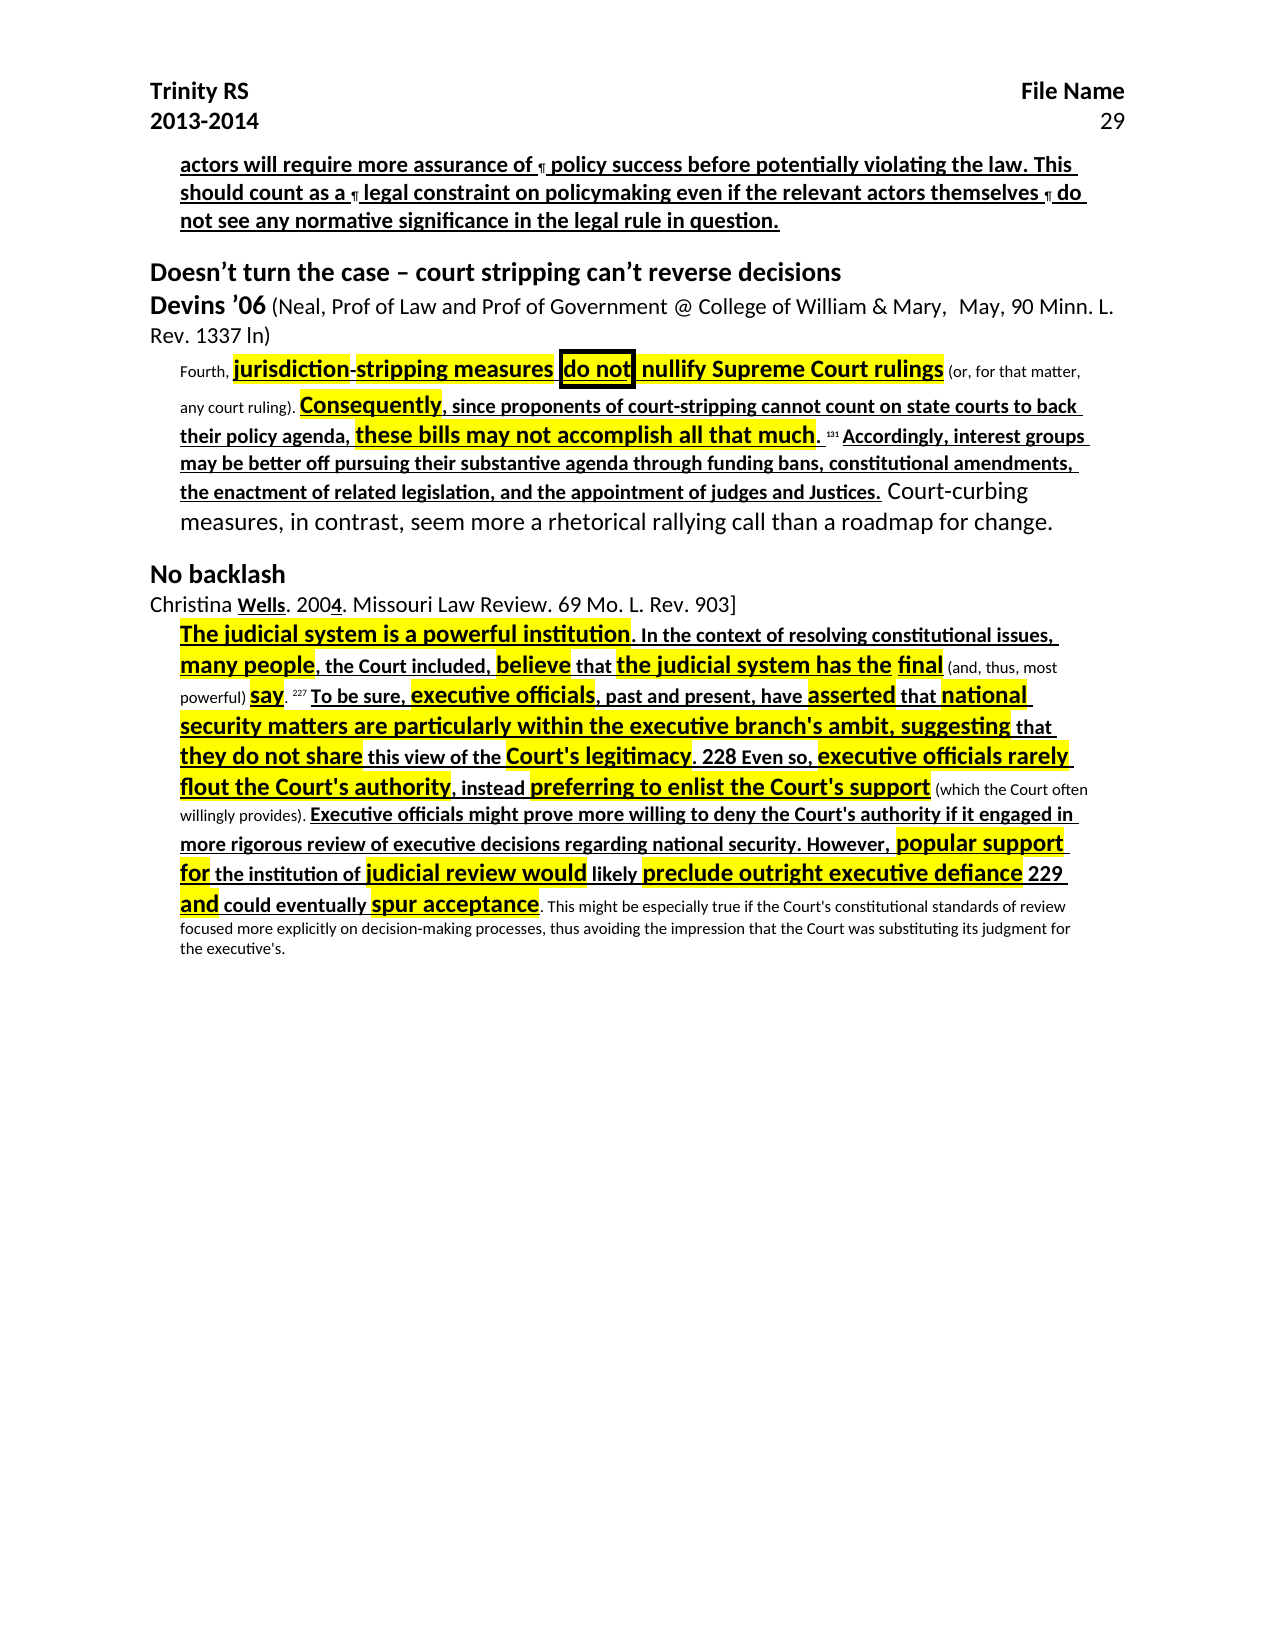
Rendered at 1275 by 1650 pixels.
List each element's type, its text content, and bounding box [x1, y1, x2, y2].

subtitle Doesn’t turn the case – court stripping can’t reverse decisions [150, 255, 1125, 288]
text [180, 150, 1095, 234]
text Christina Wells. 2004. Missouri Law Review. 69 Mo. L. Rev. 903] [150, 590, 1125, 618]
text The judicial system is a powerful institution. In the context of resolving constitutional issues, many people, the Court included, believe that the judicial system has the final (and, thus, most powerful) say. 227 To be sure, executive officials, past and present, have asserted that national security matters are particularly within the executive branch's ambit, suggesting that they do not share this view of the Court's legitimacy. 228 Even so, executive officials rarely flout the Court's authority, instead preferring to enlist the Court's support (which the Court often willingly provides). Executive officials might prove more willing to deny the Court's authority if it engaged in more rigorous review of executive decisions regarding national security. However, popular support for the institution of judicial review would likely preclude outright executive defiance 229 and could eventually spur acceptance. This might be especially true if the Court's constitutional standards of review focused more explicitly on decision-making processes, thus avoiding the impression that the Court was substituting its judgment for the executive's. [180, 618, 1095, 959]
subtitle No backlash [150, 557, 1125, 590]
text Devins ’06 (Neal, Prof of Law and Prof of Government @ College of William & Mary, May, 90 Minn. L. Rev. 1337 ln) [150, 288, 1125, 349]
text Fourth, jurisdiction-stripping measures do not nullify Supreme Court rulings (or, for that matter, any court ruling). Consequently, since proponents of court-stripping cannot count on state courts to back their policy agenda, these bills may not accomplish all that much. 131 Accordingly, interest groups may be better off pursuing their substantive agenda through funding bans, constitutional amendments, the enactment of related legislation, and the appointment of judges and Justices. Court-curbing measures, in contrast, seem more a rhetorical rallying call than a roadmap for change. [180, 349, 1095, 536]
